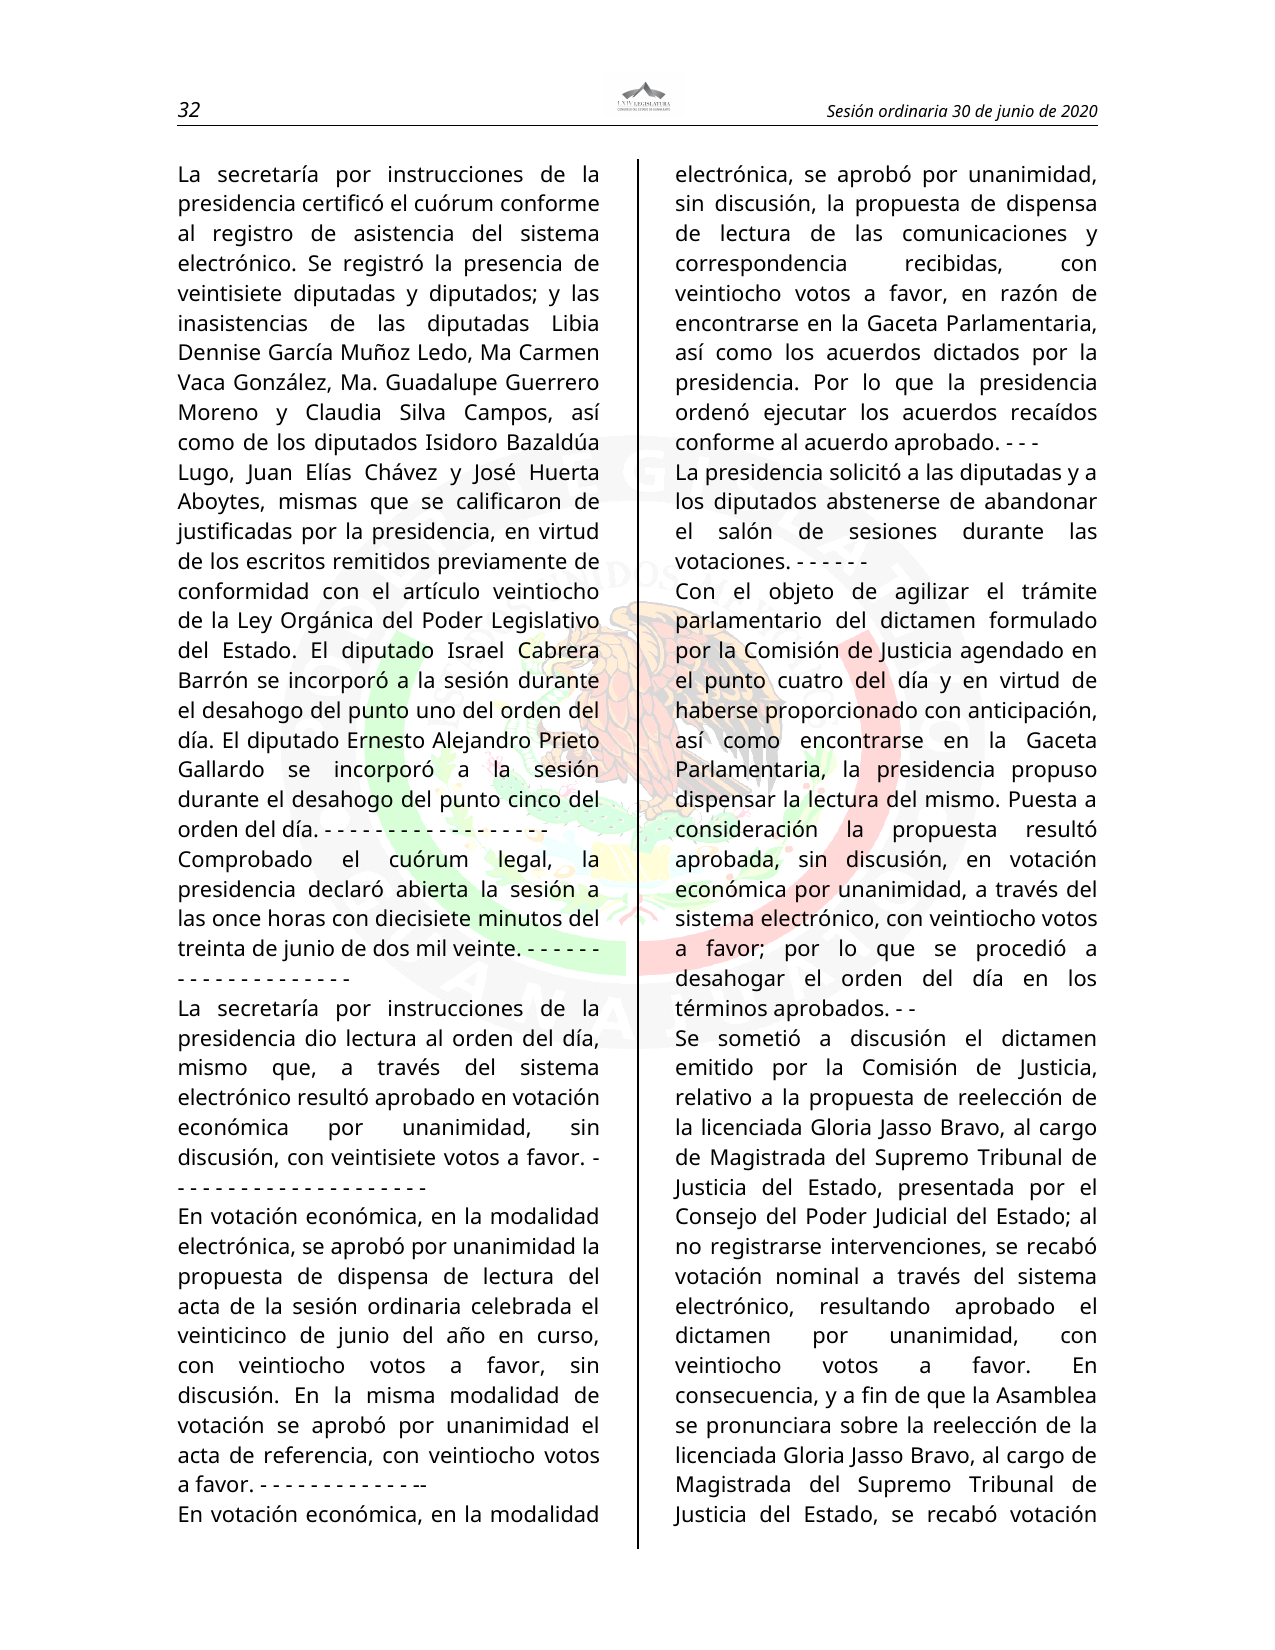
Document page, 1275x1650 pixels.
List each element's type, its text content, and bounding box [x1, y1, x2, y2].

text La secretaría por instrucciones de la presidencia certificó el cuórum conforme al registro de asistencia del sistema electrónico. Se registró la presencia de veintisiete diputadas y diputados; y las inasistencias de las diputadas Libia Dennise García Muñoz Ledo, Ma Carmen Vaca González, Ma. Guadalupe Guerrero Moreno y Claudia Silva Campos, así como de los diputados Isidoro Bazaldúa Lugo, Juan Elías Chávez y José Huerta Aboytes, mismas que se calificaron de justificadas por la presidencia, en virtud de los escritos remitidos previamente de conformidad con el artículo veintiocho de la Ley Orgánica del Poder Legislativo del Estado. El diputado Israel Cabrera Barrón se incorporó a la sesión durante el desahogo del punto uno del orden del día. El diputado Ernesto Alejandro Prieto Gallardo se incorporó a la sesión durante el desahogo del punto cinco del orden del día. - - - - - - - - - - - - - - - - - - [177, 159, 600, 844]
text La secretaría por instrucciones de la presidencia dio lectura al orden del día, mismo que, a través del sistema electrónico resultó aprobado en votación económica por unanimidad, sin discusión, con veintisiete votos a favor. - - - - - - - - - - - - - - - - - - - - - [177, 993, 600, 1201]
text En votación económica, en la modalidad electrónica, se aprobó por unanimidad la propuesta de dispensa de lectura del acta de la sesión ordinaria celebrada el veinticinco de junio del año en curso, con veintiocho votos a favor, sin discusión. En la misma modalidad de votación se aprobó por unanimidad el acta de referencia, con veintiocho votos a favor. - - - - - - - - - - - - -- [177, 1201, 600, 1499]
text Comprobado el cuórum legal, la presidencia declaró abierta la sesión a las once horas con diecisiete minutos del treinta de junio de dos mil veinte. - - - - - - - - - - - - - - - - - - - - [177, 844, 600, 993]
text En votación económica, en la modalidad electrónica, se aprobó por unanimidad, sin discusión, la propuesta de dispensa de lectura de las comunicaciones y correspondencia recibidas, con veintiocho votos a favor, en razón de encontrarse en la Gaceta Parlamentaria, así como los acuerdos dictados por la presidencia. Por lo que la presidencia ordenó ejecutar los acuerdos recaídos conforme al acuerdo aprobado. - - - [675, 159, 1098, 457]
text Con el objeto de agilizar el trámite parlamentario del dictamen formulado por la Comisión de Justicia agendado en el punto cuatro del día y en virtud de haberse proporcionado con anticipación, así como encontrarse en la Gaceta Parlamentaria, la presidencia propuso dispensar la lectura del mismo. Puesta a consideración la propuesta resultó aprobada, sin discusión, en votación económica por unanimidad, a través del sistema electrónico, con veintiocho votos a favor; por lo que se procedió a desahogar el orden del día en los términos aprobados. - - [675, 576, 1098, 1023]
text La presidencia solicitó a las diputadas y a los diputados abstenerse de abandonar el salón de sesiones durante las votaciones. - - - - - - [675, 457, 1098, 576]
picture [603, 73, 685, 117]
